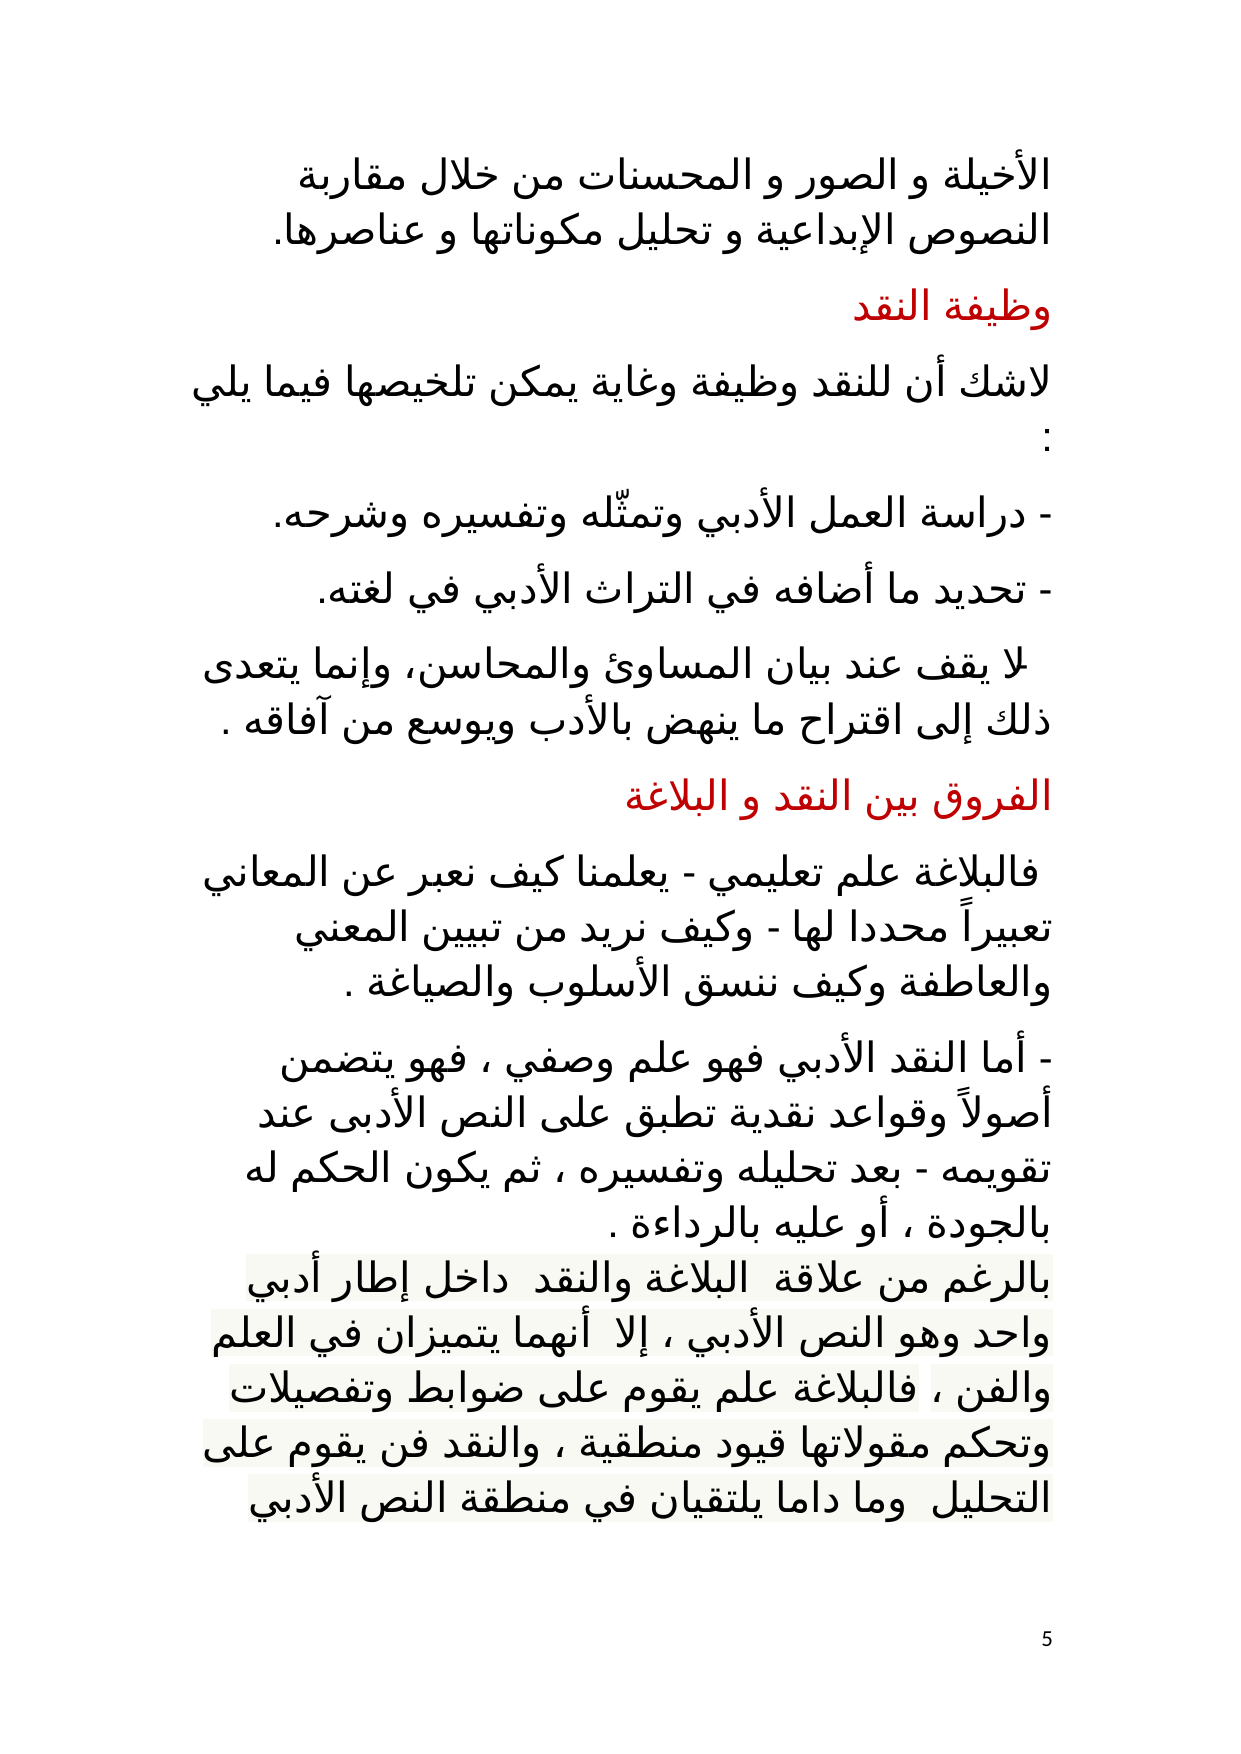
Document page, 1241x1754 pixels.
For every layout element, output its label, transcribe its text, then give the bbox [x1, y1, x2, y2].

text - تحديد ما أضافه في التراث الأدبي في لغته. [187, 564, 1053, 612]
text - دراسة العمل الأدبي وتمثّله وتفسيره وشرحه. [187, 488, 1053, 536]
text الفروق بين النقد و البلاغة [187, 771, 761, 819]
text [187, 150, 1053, 253]
text - لا يقف عند بيان المساوئ والمحاسن، وإنما يتعدى ذلك إلى اقتراح ما ينهض بالأدب ويوسع من آفاقه . [187, 640, 1053, 743]
text فالبلاغة علم تعليمي - يعلمنا كيف نعبر عن المعاني تعبيراً محددا لها - وكيف نريد من تبيين المعني والعاطفة وكيف ننسق الأسلوب والصياغة . [187, 847, 1053, 1005]
text لاشك أن للنقد وظيفة وغاية يمكن تلخيصها فيما يلي : [187, 357, 1053, 460]
text وظيفة النقد [187, 281, 1053, 329]
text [187, 1033, 1053, 1522]
